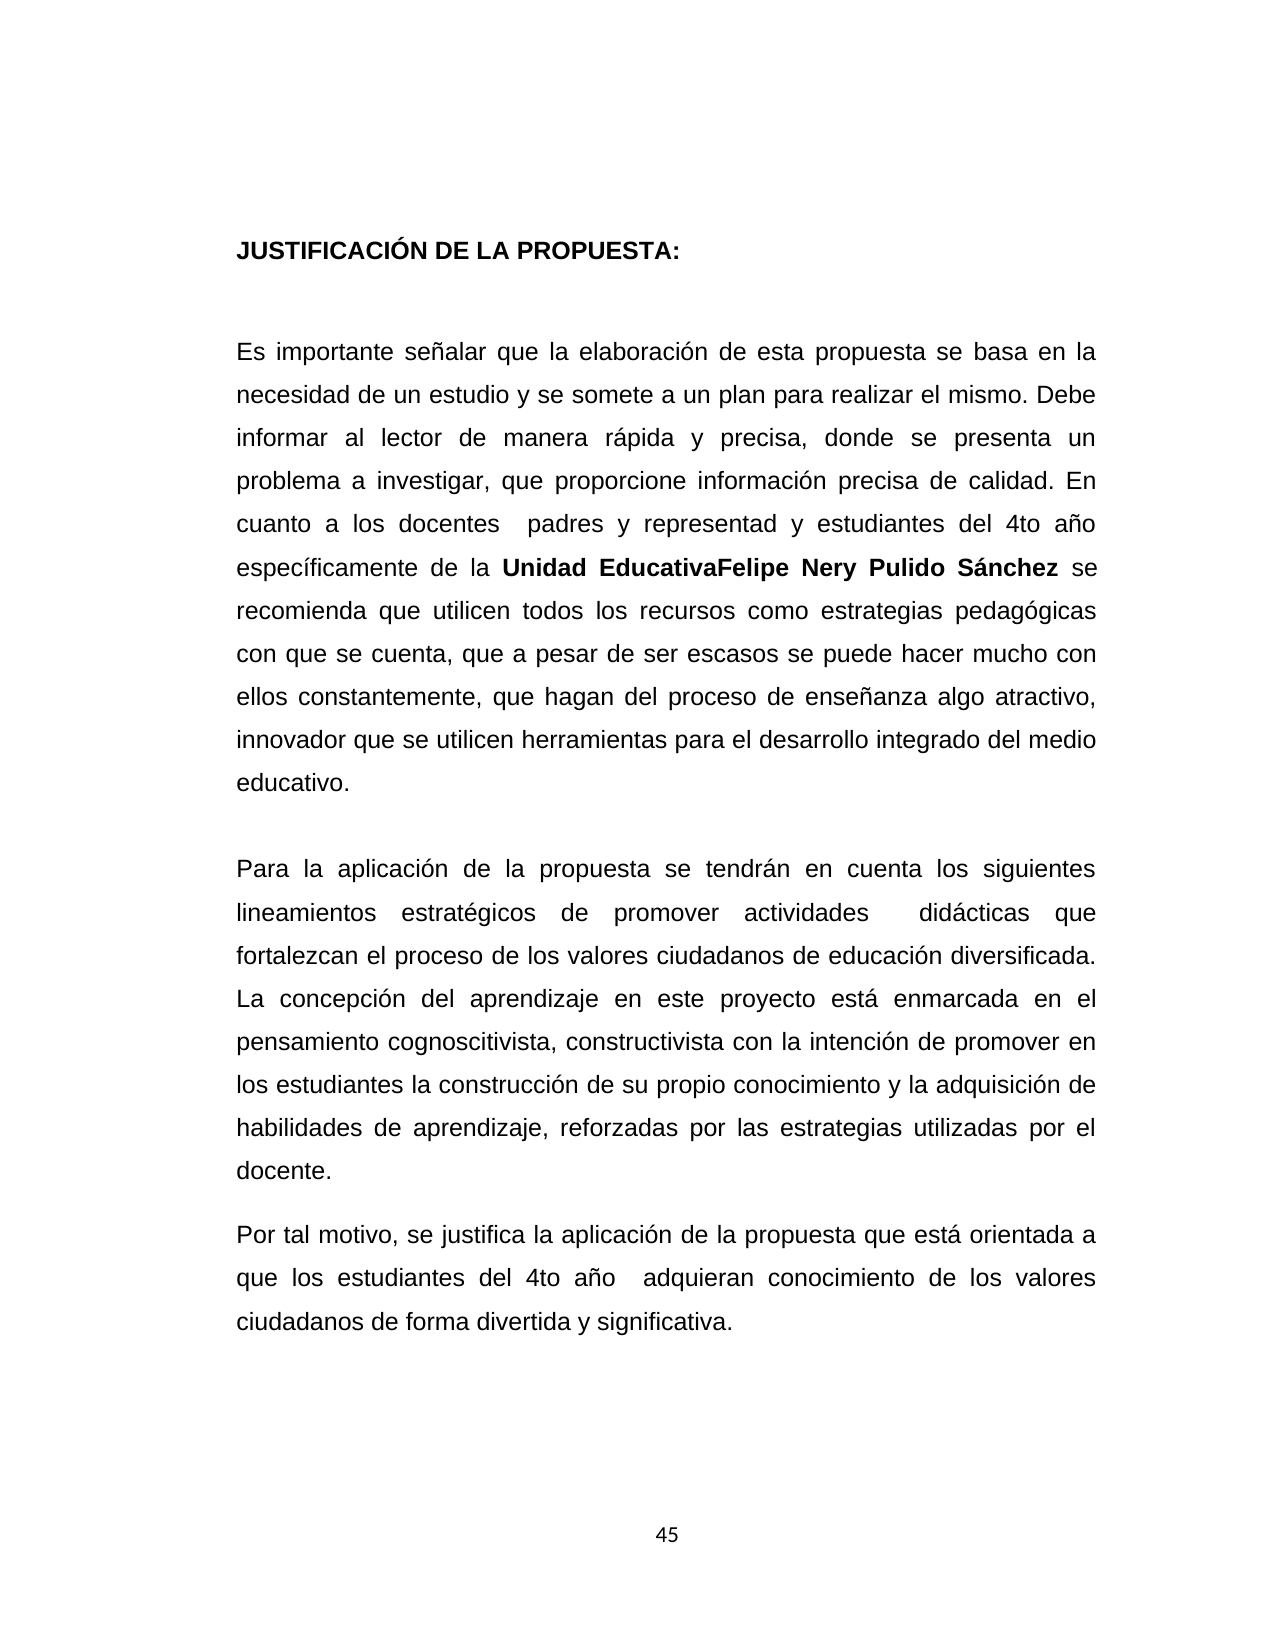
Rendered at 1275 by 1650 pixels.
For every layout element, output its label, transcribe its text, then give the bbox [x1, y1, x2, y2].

text Es importante señalar que la elaboración de esta propuesta se basa en la necesidad de un estudio y se somete a un plan para realizar el mismo. Debe informar al lector de manera rápida y precisa, donde se presenta un problema a investigar, que proporcione información precisa de calidad. En cuanto a los docentes padres y representad y estudiantes del 4to año específicamente de la Unidad EducativaFelipe Nery Pulido Sánchez se recomienda que utilicen todos los recursos como estrategias pedagógicas con que se cuenta, que a pesar de ser escasos se puede hacer mucho con ellos constantemente, que hagan del proceso de enseñanza algo atractivo, innovador que se utilicen herramientas para el desarrollo integrado del medio educativo. [236, 337, 1098, 797]
text JUSTIFICACIÓN DE LA PROPUESTA: [236, 236, 1098, 265]
text Por tal motivo, se justifica la aplicación de la propuesta que está orientada a que los estudiantes del 4to año adquieran conocimiento de los valores ciudadanos de forma divertida y significativa. [236, 1220, 1098, 1335]
text Para la aplicación de la propuesta se tendrán en cuenta los siguientes lineamientos estratégicos de promover actividades didácticas que fortalezcan el proceso de los valores ciudadanos de educación diversificada. La concepción del aprendizaje en este proyecto está enmarcada en el pensamiento cognoscitivista, constructivista con la intención de promover en los estudiantes la construcción de su propio conocimiento y la adquisición de habilidades de aprendizaje, reforzadas por las estrategias utilizadas por el docente. [236, 854, 1098, 1185]
